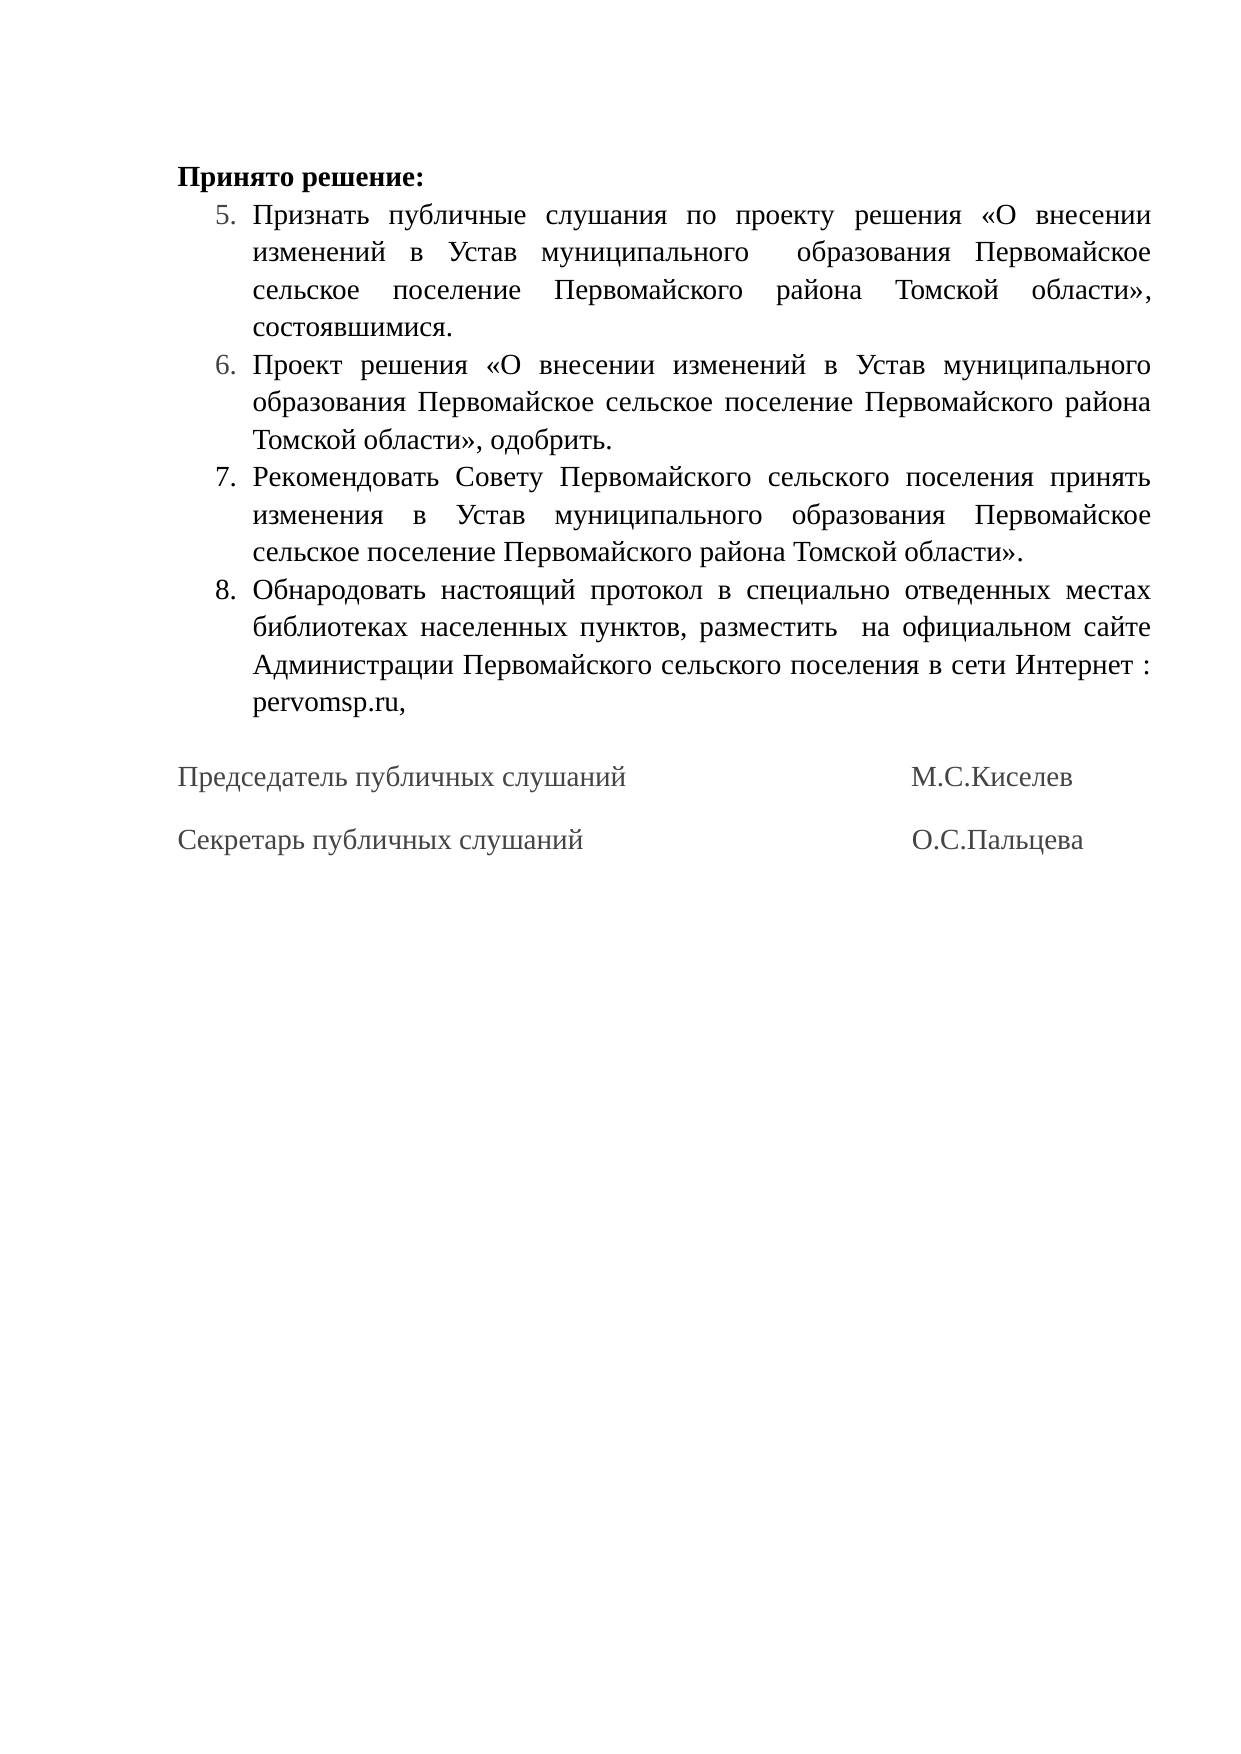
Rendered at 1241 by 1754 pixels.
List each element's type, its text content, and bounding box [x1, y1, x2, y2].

text Председатель публичных слушаний М.С.Киселев [177, 756, 1152, 793]
list Обнародовать настоящий протокол в специально отведенных местах библиотеках населенных пунктов, разместить на официальном сайте Администрации Первомайского сельского поселения в сети Интернет : pervomsp.ru, [215, 568, 1152, 718]
text Принято решение: [177, 156, 1152, 193]
text Секретарь публичных слушаний О.С.Пальцева [177, 818, 1152, 856]
list Признать публичные слушания по проекту решения «О внесении изменений в Устав муниципального образования Первомайское сельское поселение Первомайского района Томской области», состоявшимися. [215, 193, 1152, 343]
